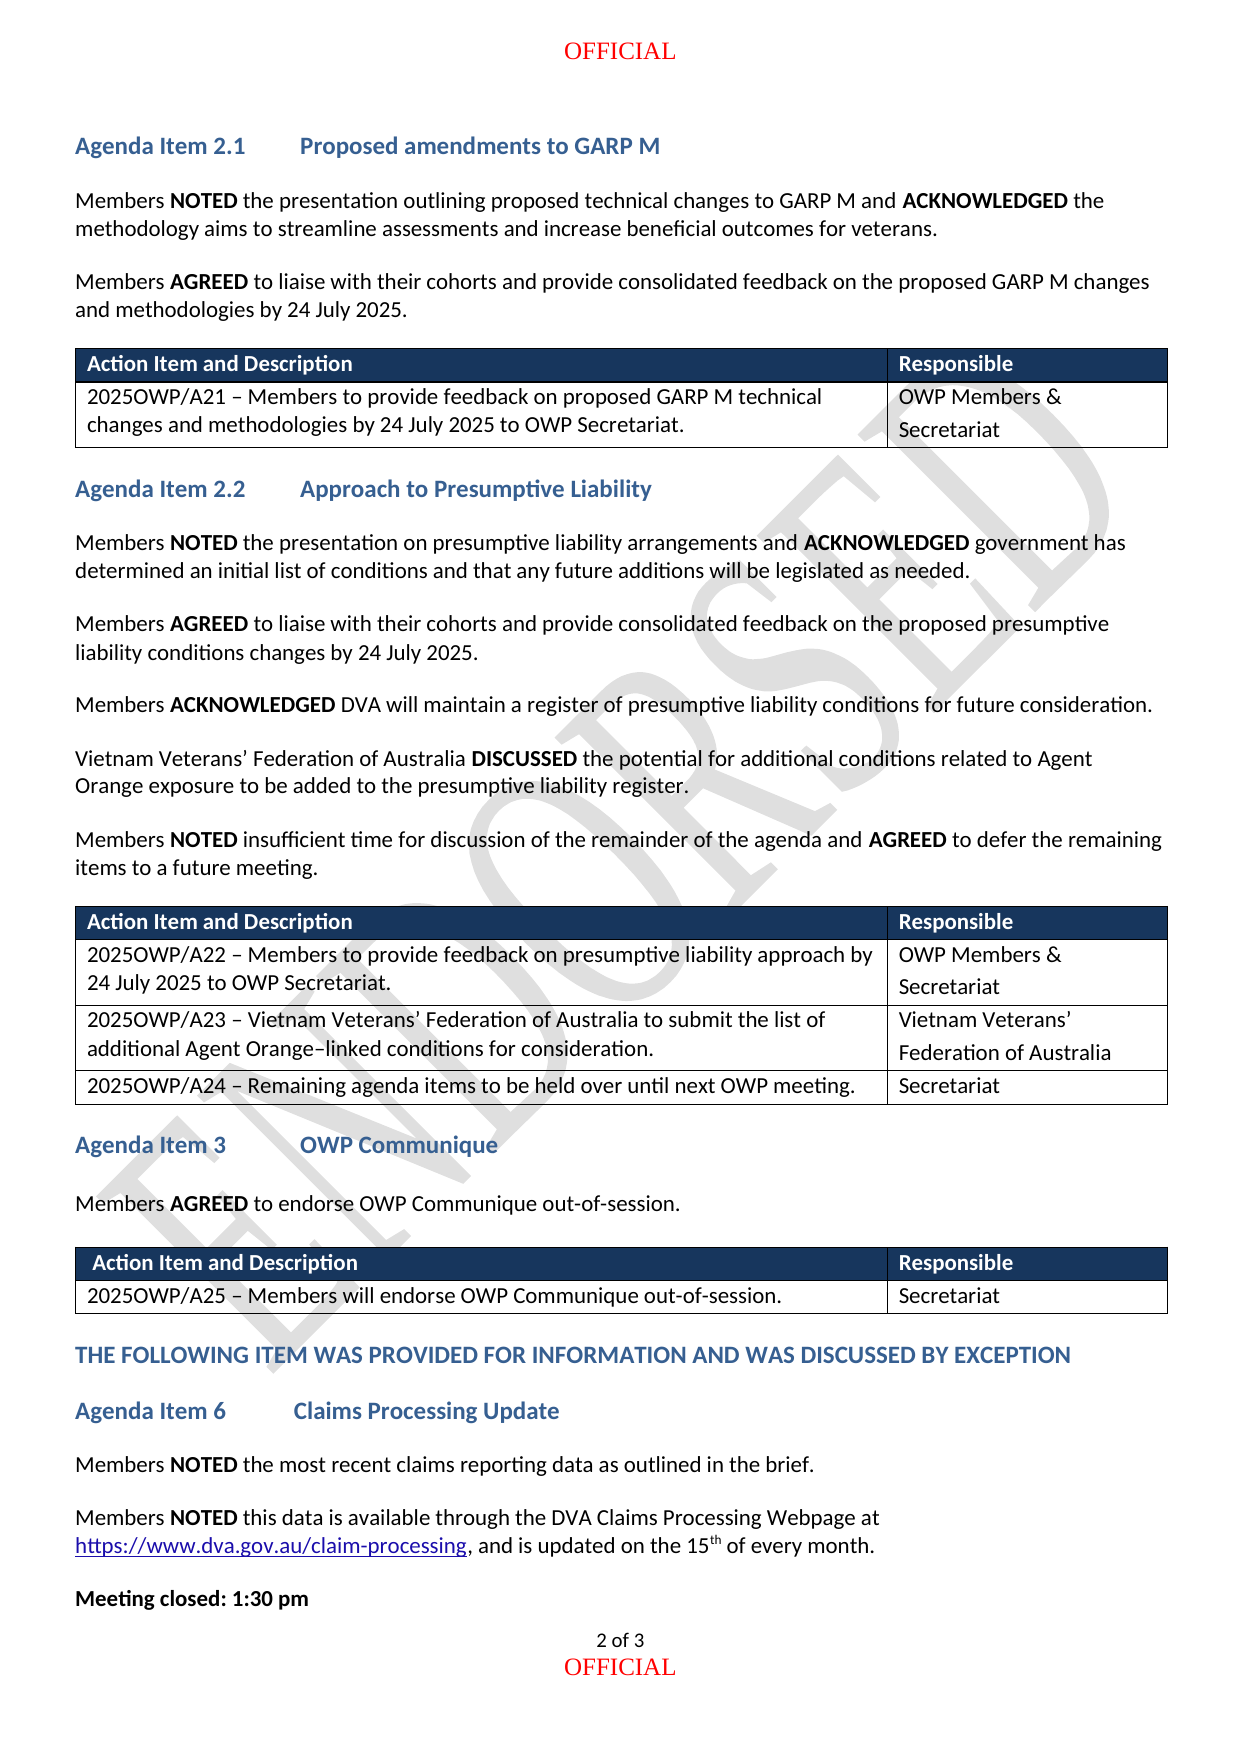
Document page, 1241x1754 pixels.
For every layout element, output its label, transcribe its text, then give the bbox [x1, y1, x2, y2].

table_cell 2025OWP/A25 – Members will endorse OWP Communique out-of-session. [76, 1281, 887, 1313]
table_header Action Item and Description [76, 907, 887, 939]
table_cell Secretariat [888, 1281, 1167, 1313]
table_cell 2025OWP/A24 – Remaining agenda items to be held over until next OWP meeting. [76, 1071, 887, 1103]
table_header Action Item and Description [76, 349, 887, 381]
text Vietnam Veterans’ Federation of Australia DISCUSSED the potential for additional conditions related to Agent Orange exposure to be added to the presumptive liability register. [75, 744, 1165, 800]
text Agenda Item 6 Claims Processing Update [75, 1395, 1165, 1425]
text Members ACKNOWLEDGED DVA will maintain a register of presumptive liability conditions for future consideration. [75, 691, 1165, 719]
text Members NOTED the presentation outlining proposed technical changes to GARP M and ACKNOWLEDGED the methodology aims to streamline assessments and increase beneficial outcomes for veterans. [75, 186, 1165, 242]
table_cell 2025OWP/A22 – Members to provide feedback on presumptive liability approach by 24 July 2025 to OWP Secretariat. [76, 940, 887, 1004]
text Members AGREED to endorse OWP Communique out-of-session. [75, 1189, 1165, 1217]
text Agenda Item 2.1 Proposed amendments to GARP M [75, 131, 1165, 161]
table_header Responsible [888, 349, 1167, 381]
table_cell OWP Members & Secretariat [888, 940, 1167, 1004]
text Agenda Item 3 OWP Communique [75, 1129, 1165, 1160]
text Members NOTED insufficient time for discussion of the remainder of the agenda and AGREED to defer the remaining items to a future meeting. [75, 825, 1165, 881]
table_header Responsible [888, 907, 1167, 939]
table_cell OWP Members & Secretariat [888, 383, 1167, 447]
text Members NOTED the presentation on presumptive liability arrangements and ACKNOWLEDGED government has determined an initial list of conditions and that any future additions will be legislated as needed. [75, 528, 1165, 584]
table_cell Secretariat [888, 1071, 1167, 1103]
text THE FOLLOWING ITEM WAS PROVIDED FOR INFORMATION AND WAS DISCUSSED BY EXCEPTION [75, 1339, 1165, 1370]
table_cell 2025OWP/A23 – Vietnam Veterans’ Federation of Australia to submit the list of additional Agent Orange–linked conditions for consideration. [76, 1006, 887, 1070]
table_cell Vietnam Veterans’ Federation of Australia [888, 1006, 1167, 1070]
text Meeting closed: 1:30 pm [75, 1584, 1165, 1612]
text Members AGREED to liaise with their cohorts and provide consolidated feedback on the proposed presumptive liability conditions changes by 24 July 2025. [75, 609, 1165, 666]
text Members NOTED this data is available through the DVA Claims Processing Webpage at https://www.dva.gov.au/claim-processing, and is updated on the 15th of every month. [75, 1503, 1165, 1559]
text Members NOTED the most recent claims reporting data as outlined in the brief. [75, 1450, 1165, 1478]
text Agenda Item 2.2 Approach to Presumptive Liability [75, 473, 1165, 503]
table_header Responsible [888, 1248, 1167, 1280]
table_cell 2025OWP/A21 – Members to provide feedback on proposed GARP M technical changes and methodologies by 24 July 2025 to OWP Secretariat. [76, 383, 887, 447]
table_header Action Item and Description [76, 1248, 887, 1280]
text Members AGREED to liaise with their cohorts and provide consolidated feedback on the proposed GARP M changes and methodologies by 24 July 2025. [75, 267, 1165, 323]
